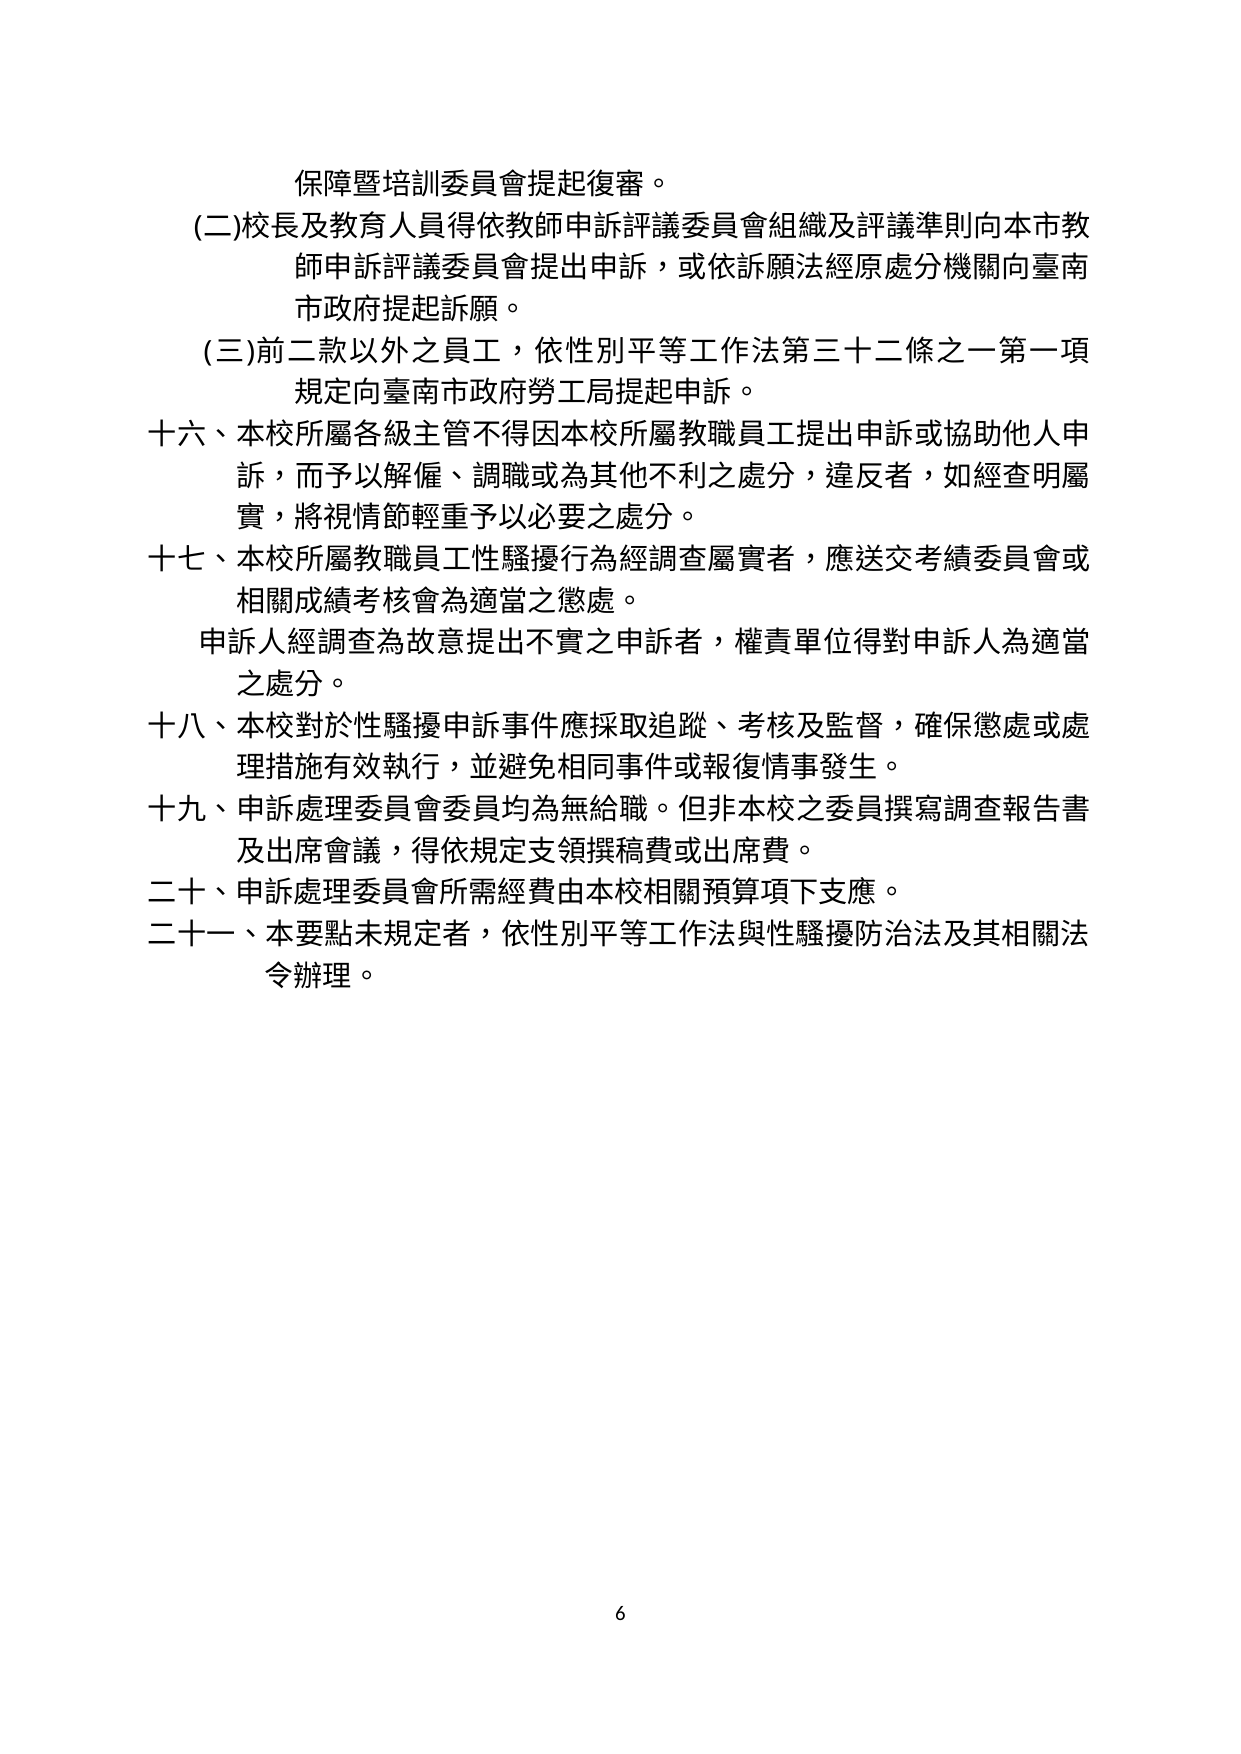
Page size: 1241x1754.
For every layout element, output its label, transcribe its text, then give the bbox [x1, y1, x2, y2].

text 十六、本校所屬各級主管不得因本校所屬教職員工提出申訴或協助他人申訴，而予以解僱、調職或為其他不利之處分，違反者，如經查明屬實，將視情節輕重予以必要之處分。 [148, 411, 1092, 536]
text 二十一、本要點未規定者，依性別平等工作法與性騷擾防治法及其相關法 令辦理。 [148, 911, 1092, 994]
text 二十、申訴處理委員會所需經費由本校相關預算項下支應。 [148, 869, 1092, 911]
text 十七、本校所屬教職員工性騷擾行為經調查屬實者，應送交考績委員會或相關成績考核會為適當之懲處。 [148, 536, 1092, 619]
text 申訴人經調查為故意提出不實之申訴者，權責單位得對申訴人為適當之處分。 [148, 619, 1092, 703]
text 十八、本校對於性騷擾申訴事件應採取追蹤、考核及監督，確保懲處或處理措施有效執行，並避免相同事件或報復情事發生。 [148, 703, 1092, 786]
text 十九、申訴處理委員會委員均為無給職。但非本校之委員撰寫調查報告書及出席會議，得依規定支領撰稿費或出席費。 [148, 786, 1092, 869]
text (三)前二款以外之員工，依性別平等工作法第三十二條之一第一項 規定向臺南市政府勞工局提起申訴。 [148, 328, 1092, 411]
text (二)校長及教育人員得依教師申訴評議委員會組織及評議準則向本市教師申訴評議委員會提出申訴，或依訴願法經原處分機關向臺南市政府提起訴願。 [148, 203, 1092, 328]
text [148, 161, 1092, 203]
